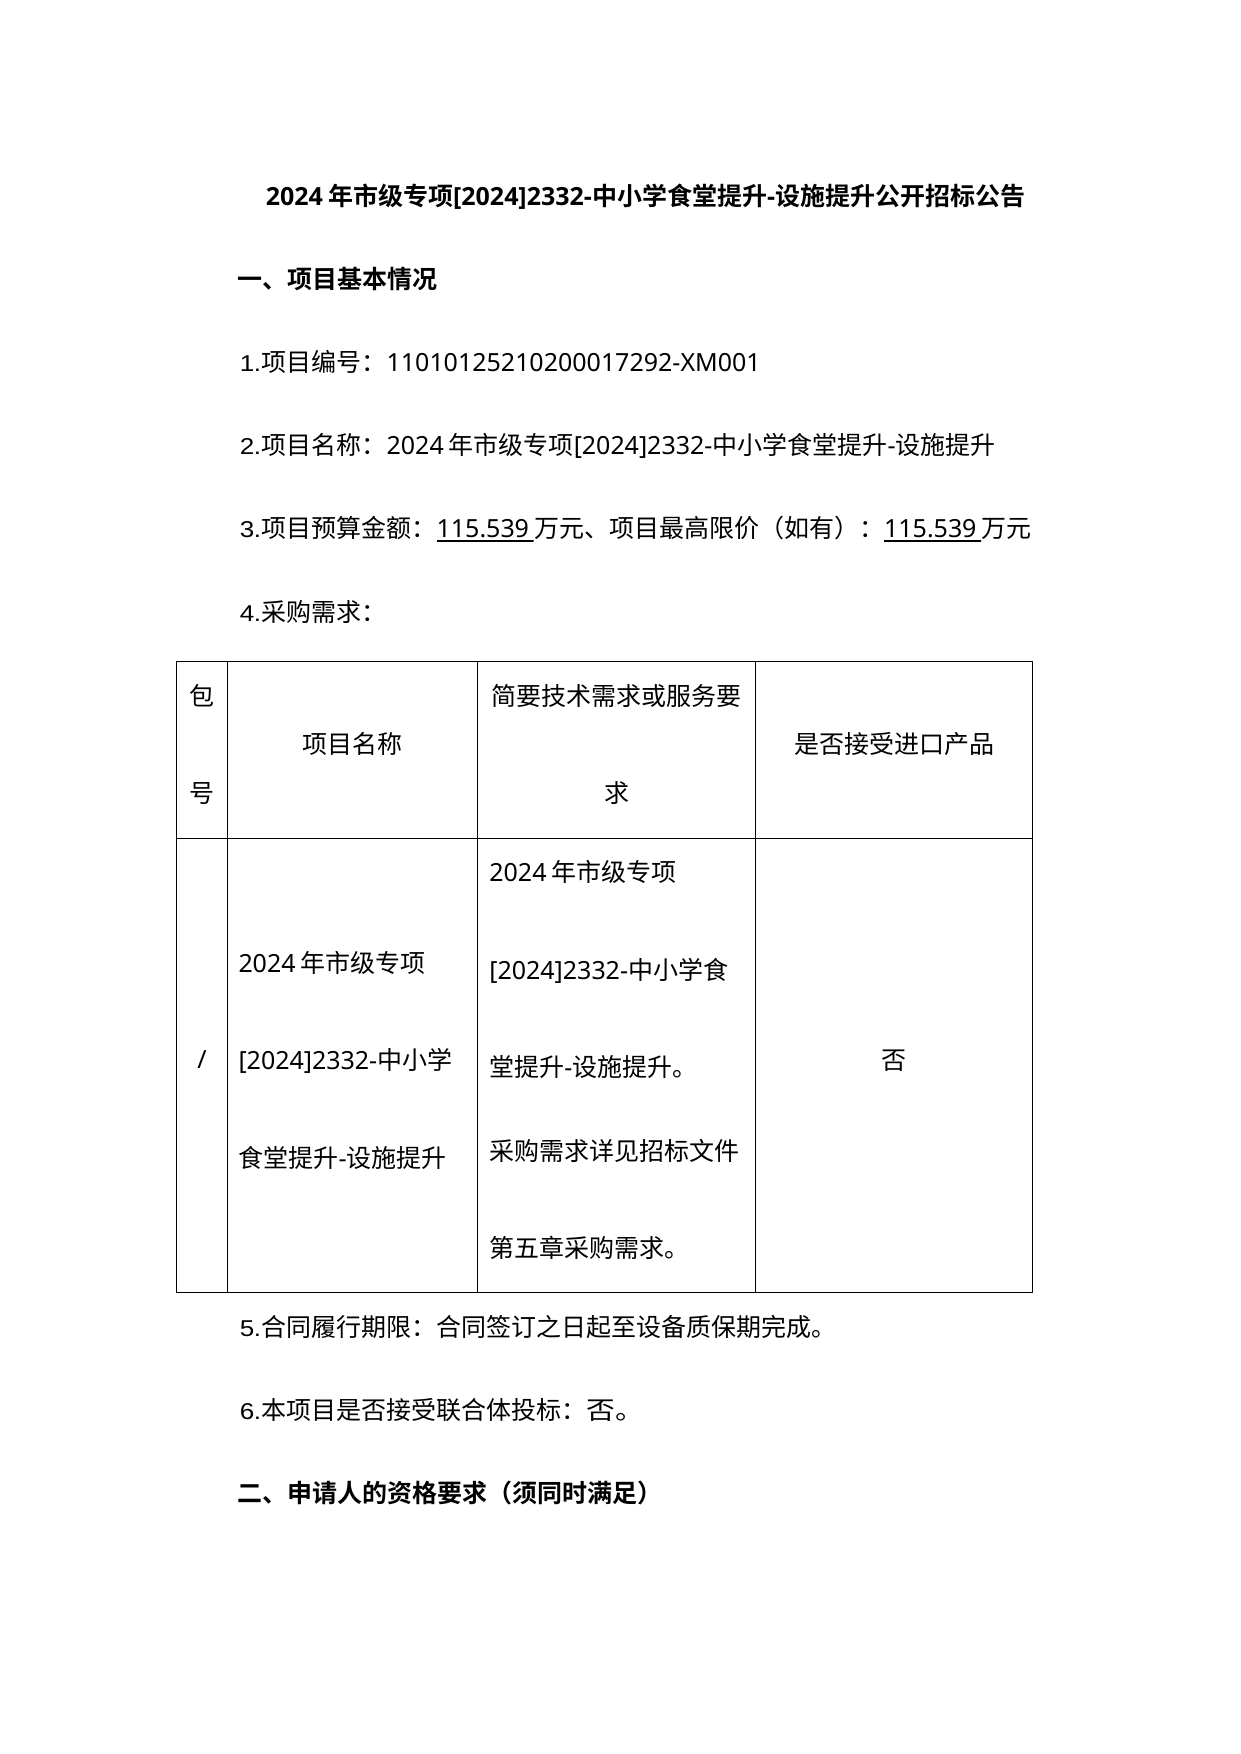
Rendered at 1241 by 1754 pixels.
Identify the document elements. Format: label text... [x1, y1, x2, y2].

list 2.项目名称：2024年市级专项[2024]2332-中小学食堂提升-设施提升 [187, 411, 1053, 476]
list 6.本项目是否接受联合体投标：否。 [187, 1376, 1053, 1441]
subtitle 2024年市级专项[2024]2332-中小学食堂提升-设施提升公开招标公告 [187, 162, 1053, 227]
table_cell 否 [756, 839, 1032, 1292]
table_header 项目名称 [228, 662, 477, 837]
list 3.项目预算金额：115.539万元、项目最高限价（如有）：115.539万元 [187, 494, 1053, 559]
table_cell / [177, 839, 227, 1292]
list 4.采购需求： [187, 578, 1053, 643]
table_cell 2024年市级专项[2024]2332-中小学食堂提升-设施提升。 采购需求详见招标文件第五章采购需求。 [478, 839, 755, 1292]
list 5.合同履行期限：合同签订之日起至设备质保期完成。 [187, 1293, 1053, 1358]
table_header 简要技术需求或服务要求 [478, 662, 755, 837]
list 1.项目编号：11010125210200017292-XM001 [187, 328, 1053, 393]
table_cell 2024年市级专项[2024]2332-中小学食堂提升-设施提升 [228, 839, 477, 1292]
table_header 包号 [177, 662, 227, 837]
subtitle 一、项目基本情况 [187, 245, 1053, 310]
subtitle 二、申请人的资格要求（须同时满足） [187, 1459, 1053, 1524]
table_header 是否接受进口产品 [756, 662, 1032, 837]
